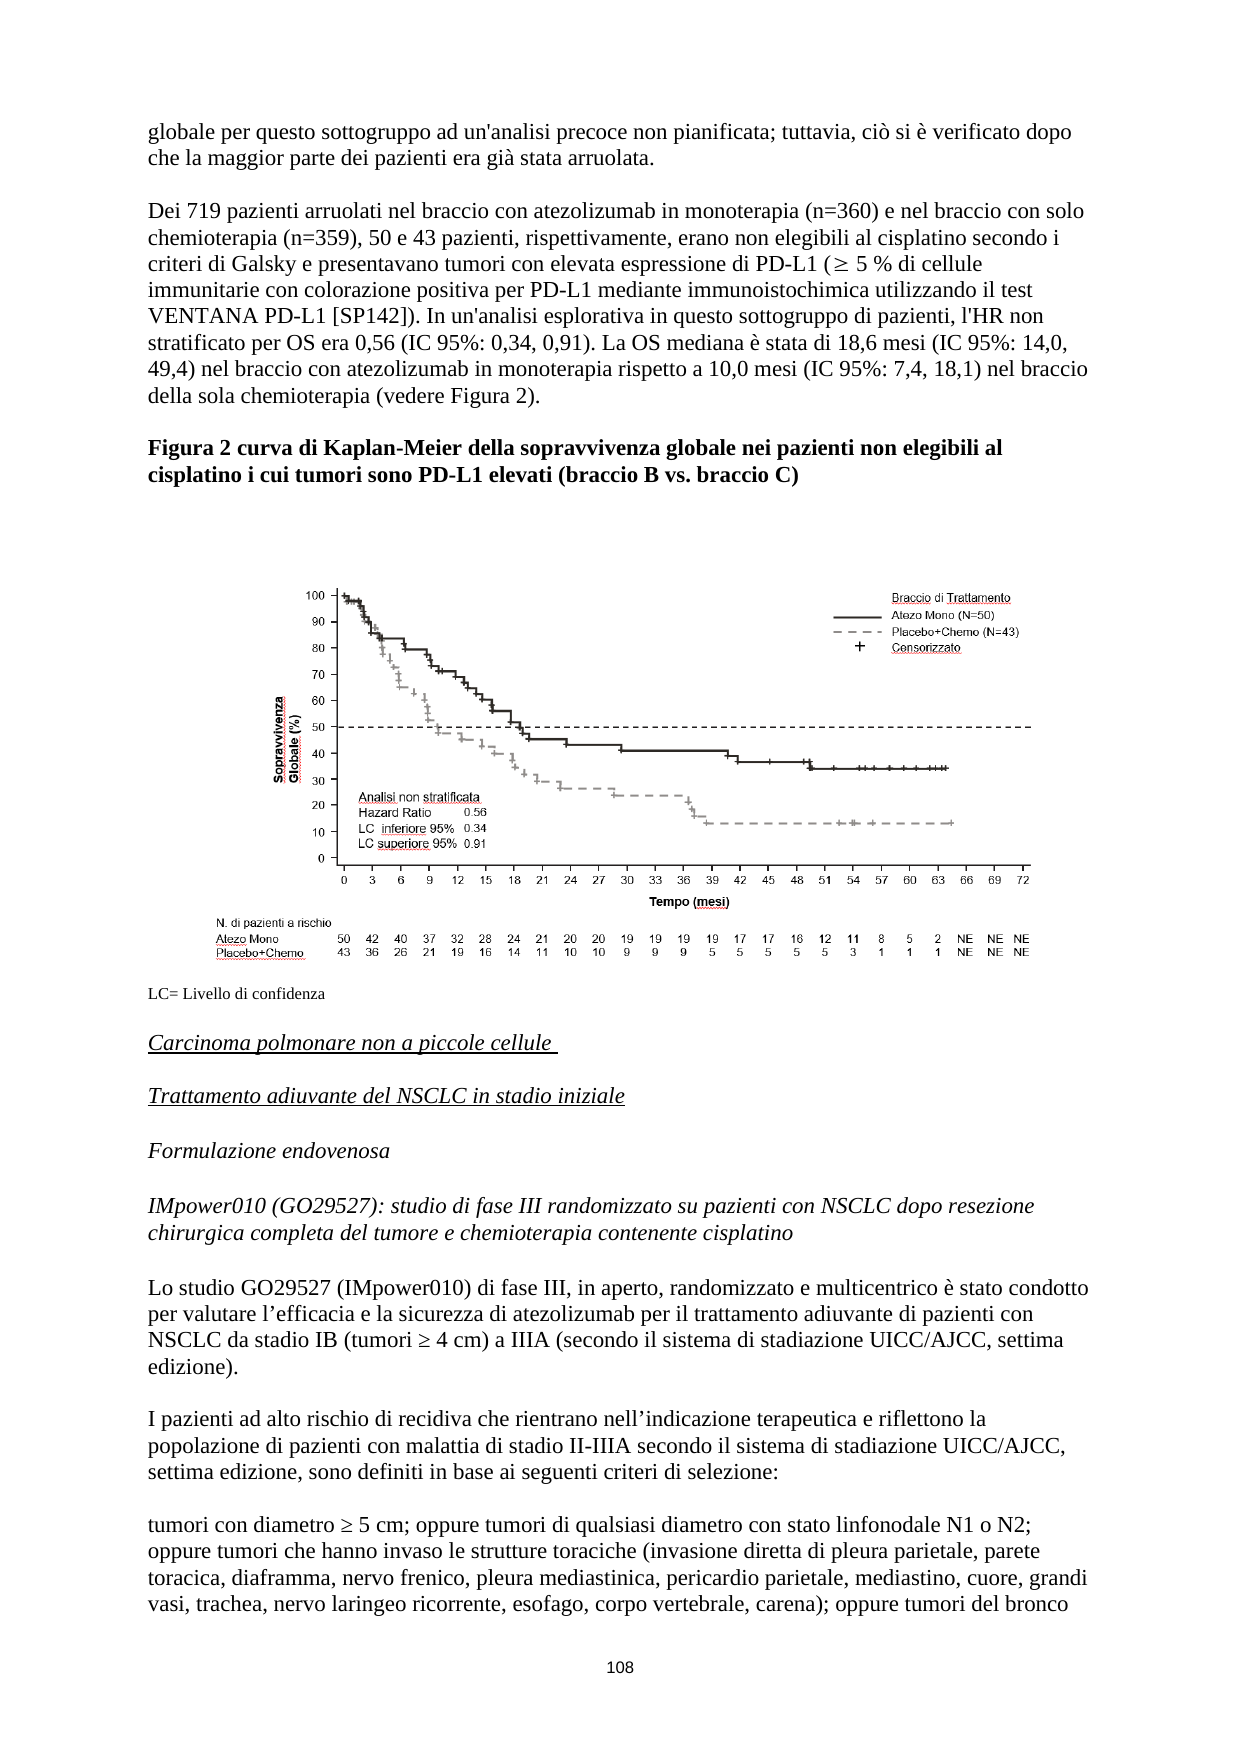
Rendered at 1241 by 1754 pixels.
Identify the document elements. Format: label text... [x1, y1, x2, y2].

text Carcinoma polmonare non a piccole cellule [148, 1029, 1092, 1056]
text Lo studio GO29527 (IMpower010) di fase III, in aperto, randomizzato e multicentrico è stato condotto per valutare l’efficacia e la sicurezza di atezolizumab per il trattamento adiuvante di pazienti con NSCLC da stadio IB (tumori ≥ 4 cm) a IIIA (secondo il sistema di stadiazione UICC/AJCC, settima edizione). [148, 1274, 1092, 1379]
text Formulazione endovenosa [148, 1137, 1092, 1163]
text Figura 2 curva di Kaplan-Meier della sopravvivenza globale nei pazienti non elegibili al cisplatino i cui tumori sono PD-L1 elevati (braccio B vs. braccio C) [148, 434, 1092, 487]
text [148, 118, 1092, 171]
text LC= Livello di confidenza [148, 984, 1092, 1003]
text IMpower010 (GO29527): studio di fase III randomizzato su pazienti con NSCLC dopo resezione chirurgica completa del tumore e chemioterapia contenente cisplatino [148, 1192, 1092, 1245]
picture [147, 513, 1092, 984]
text I pazienti ad alto rischio di recidiva che rientrano nell’indicazione terapeutica e riflettono la popolazione di pazienti con malattia di stadio II-IIIA secondo il sistema di stadiazione UICC/AJCC, settima edizione, sono definiti in base ai seguenti criteri di selezione: [148, 1406, 1092, 1484]
text Dei 719 pazienti arruolati nel braccio con atezolizumab in monoterapia (n=360) e nel braccio con solo chemioterapia (n=359), 50 e 43 pazienti, rispettivamente, erano non elegibili al cisplatino secondo i criteri di Galsky e presentavano tumori con elevata espressione di PD-L1 ( 5 % di cellule immunitarie con colorazione positiva per PD-L1 mediante immunoistochimica utilizzando il test VENTANA PD-L1 [SP142]). In un'analisi esplorativa in questo sottogruppo di pazienti, l'HR non stratificato per OS era 0,56 (IC 95%: 0,34, 0,91). La OS mediana è stata di 18,6 mesi (IC 95%: 14,0, 49,4) nel braccio con atezolizumab in monoterapia rispetto a 10,0 mesi (IC 95%: 7,4, 18,1) nel braccio della sola chemioterapia (vedere Figura 2). [148, 197, 1092, 408]
text Trattamento adiuvante del NSCLC in stadio iniziale [148, 1082, 1092, 1108]
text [148, 1511, 1092, 1616]
